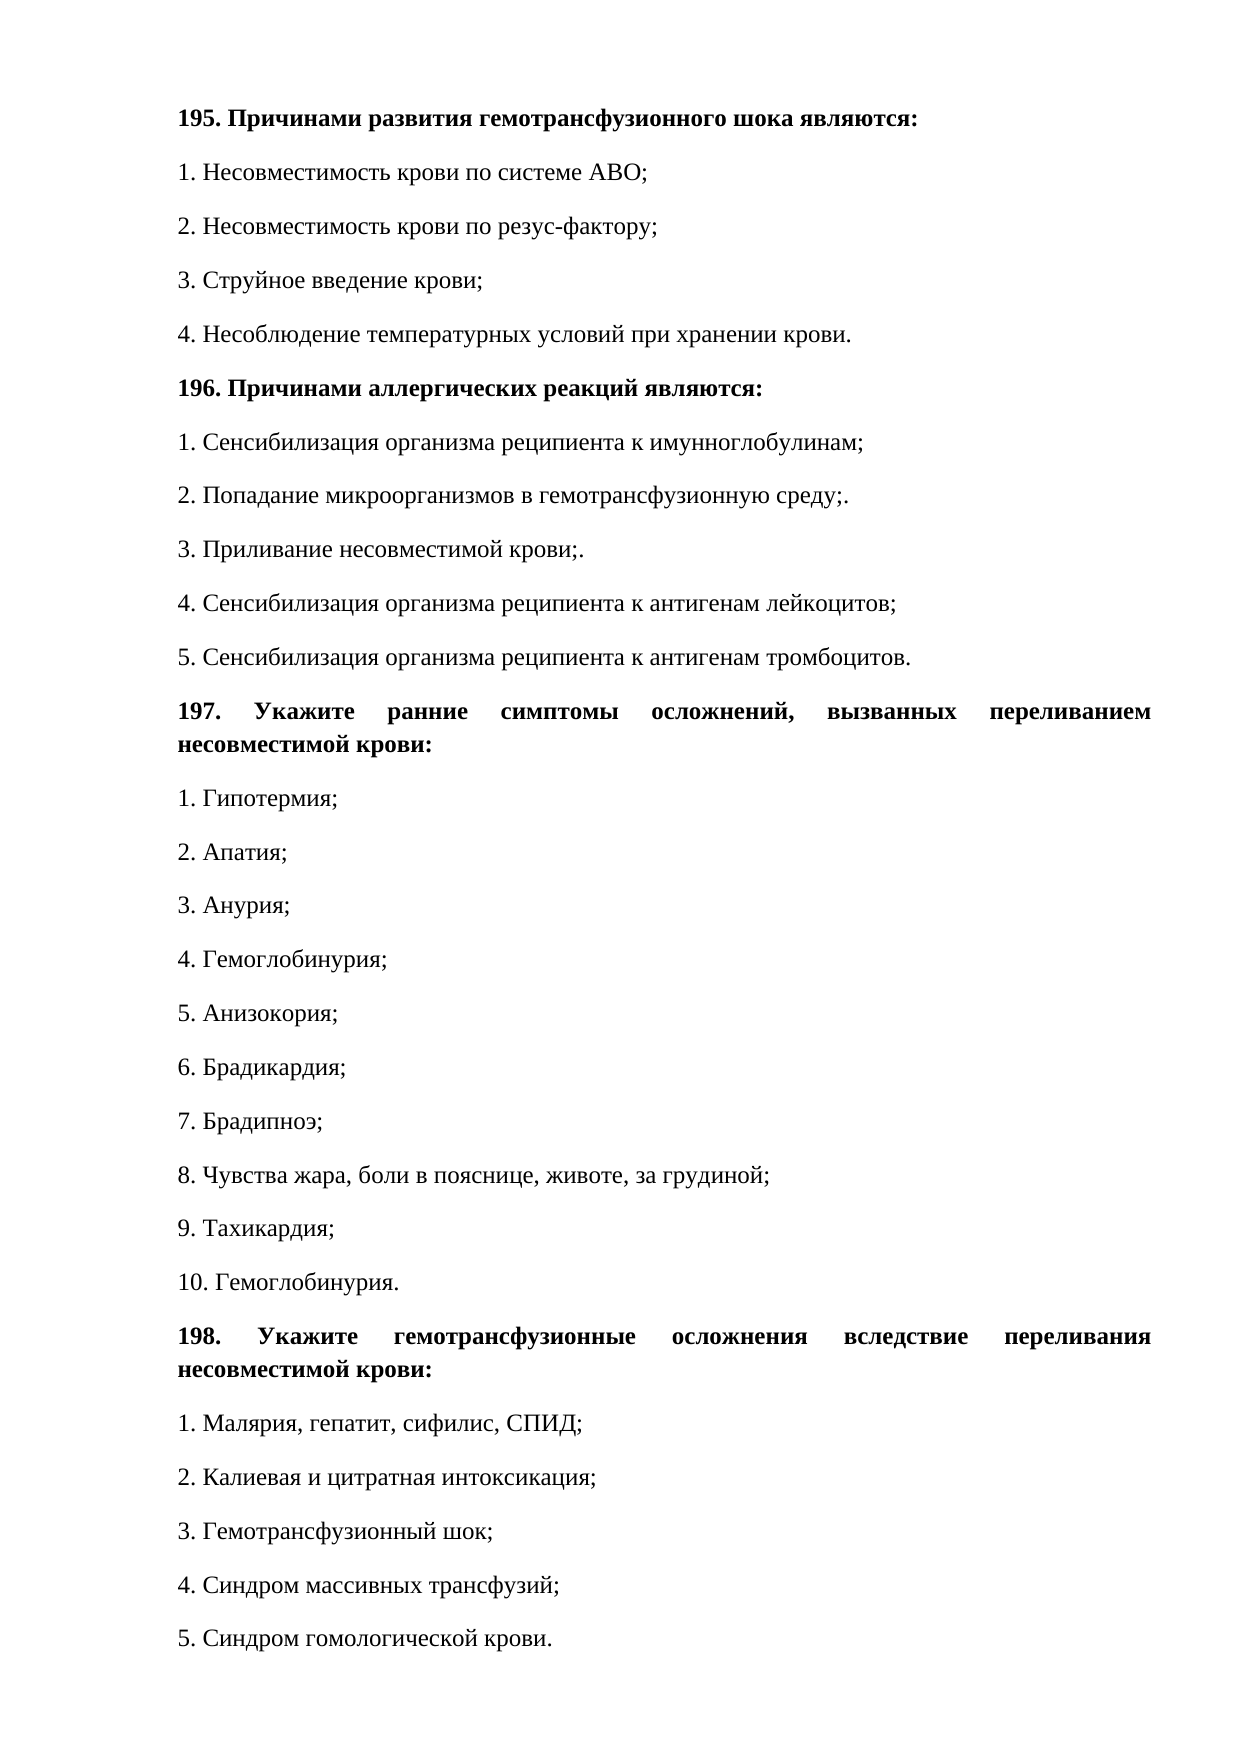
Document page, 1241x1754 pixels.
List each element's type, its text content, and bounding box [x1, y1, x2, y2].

text 195. Причинами развития гемотрансфузионного шока являются: [177, 103, 1152, 132]
text 3. Струйное введение крови; [177, 265, 1152, 294]
text 2. Несовместимость крови по резус-фактору; [177, 211, 1152, 240]
text 4. Гемоглобинурия; [177, 944, 1152, 973]
text 3. Гемотрансфузионный шок; [177, 1516, 1152, 1544]
text 5. Сенсибилизация организма реципиента к антигенам тромбоцитов. [177, 642, 1152, 671]
text 4. Синдром массивных трансфузий; [177, 1570, 1152, 1598]
text 10. Гемоглобинурия. [177, 1267, 1152, 1296]
text 6. Брадикардия; [177, 1052, 1152, 1081]
text 3. Приливание несовместимой крови;. [177, 534, 1152, 563]
text 1. Малярия, гепатит, сифилис, СПИД; [177, 1408, 1152, 1437]
text 9. Тахикардия; [177, 1213, 1152, 1242]
text 4. Несоблюдение температурных условий при хранении крови. [177, 319, 1152, 348]
text 5. Синдром гомологической крови. [177, 1623, 1152, 1652]
text 1. Сенсибилизация организма реципиента к имунноглобулинам; [177, 427, 1152, 455]
text 197. Укажите ранние симптомы осложнений, вызванных переливанием несовместимой крови: [177, 696, 1152, 758]
text 2. Апатия; [177, 837, 1152, 865]
text 8. Чувства жара, боли в пояснице, животе, за грудиной; [177, 1160, 1152, 1188]
text 2. Попадание микроорганизмов в гемотрансфузионную среду;. [177, 480, 1152, 509]
text 3. Анурия; [177, 890, 1152, 919]
text 4. Сенсибилизация организма реципиента к антигенам лейкоцитов; [177, 588, 1152, 617]
text 196. Причинами аллергических реакций являются: [177, 373, 1152, 401]
text 1. Несовместимость крови по системе АВО; [177, 157, 1152, 186]
text 1. Гипотермия; [177, 783, 1152, 811]
text 198. Укажите гемотрансфузионные осложнения вследствие переливания несовместимой крови: [177, 1321, 1152, 1383]
text 2. Калиевая и цитратная интоксикация; [177, 1462, 1152, 1491]
text 7. Брадипноэ; [177, 1106, 1152, 1134]
text 5. Анизокория; [177, 998, 1152, 1027]
